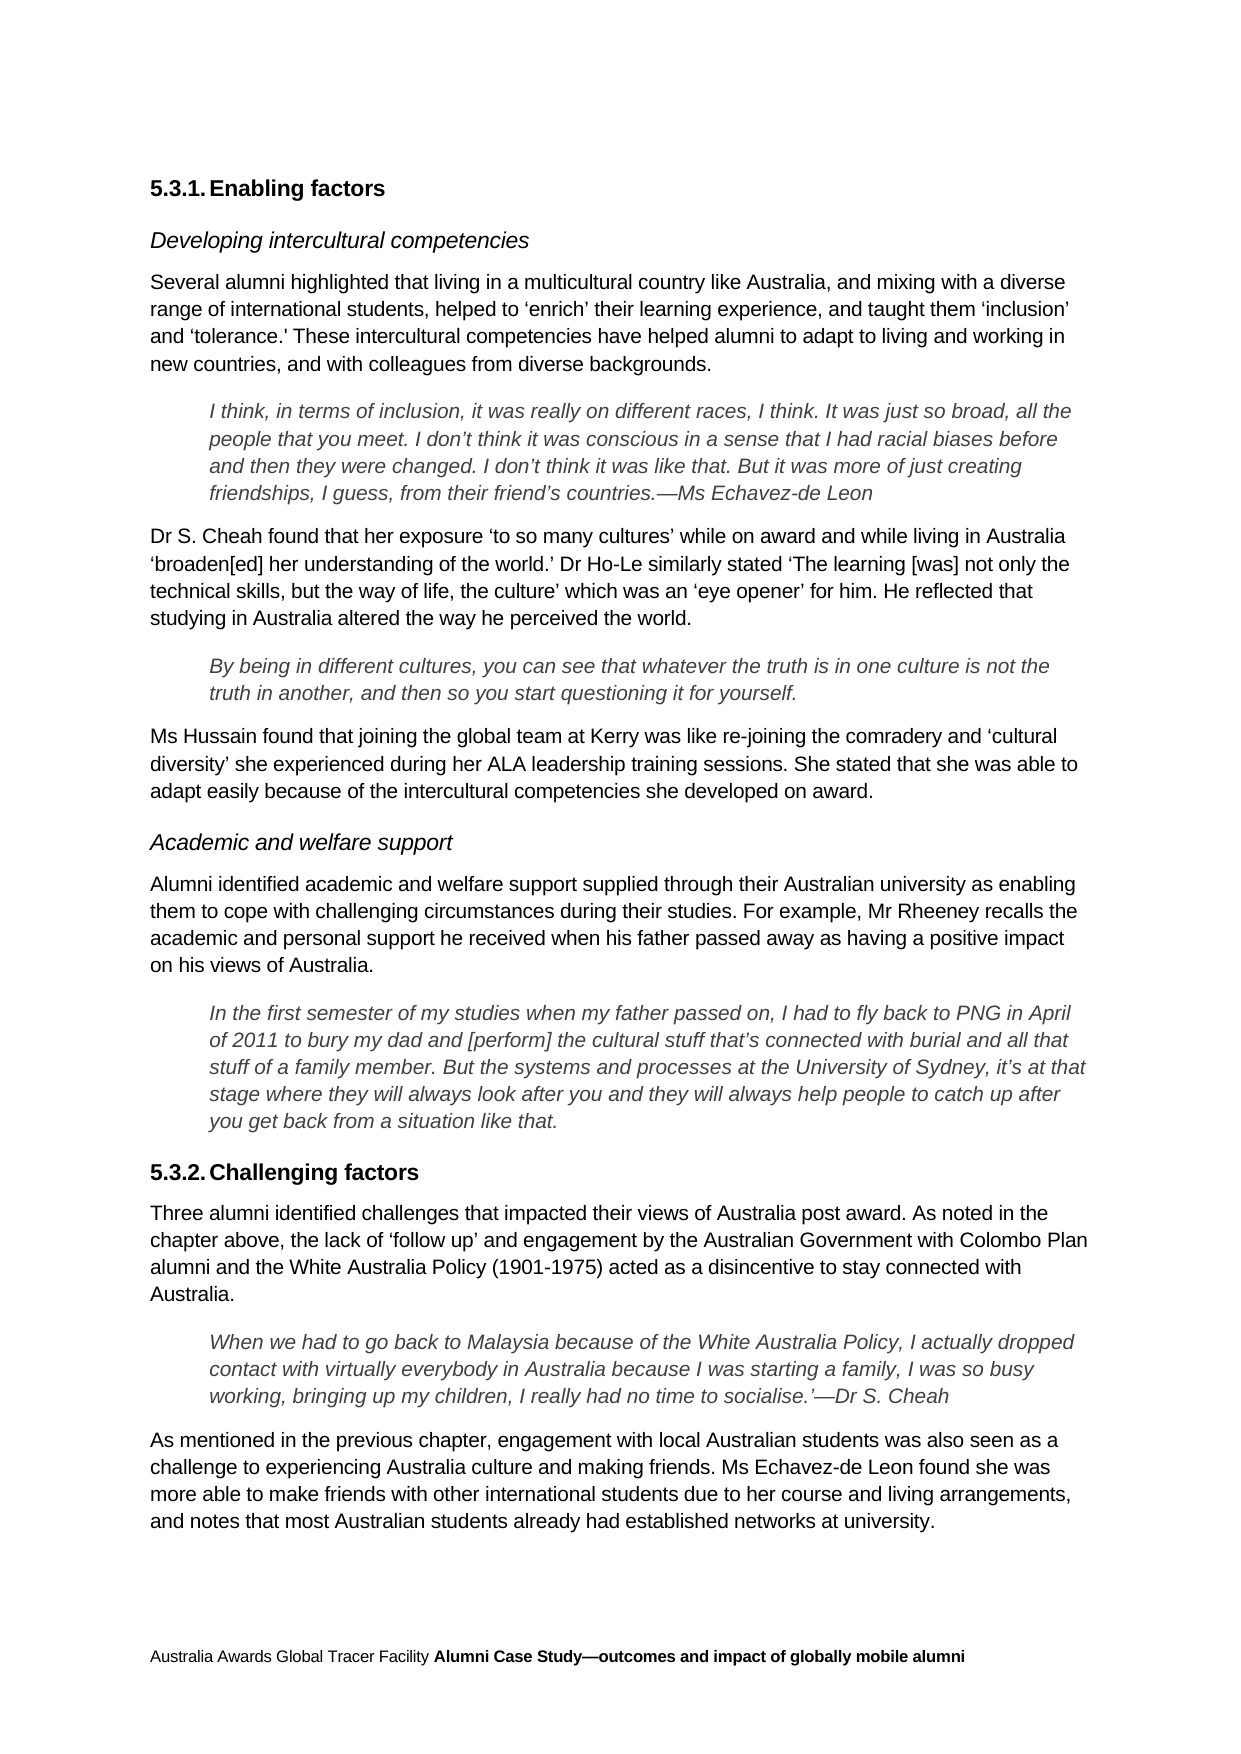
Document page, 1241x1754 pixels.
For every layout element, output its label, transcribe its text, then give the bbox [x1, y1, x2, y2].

subtitle Enabling factors [150, 175, 1090, 202]
text Three alumni identified challenges that impacted their views of Australia post award. As noted in the chapter above, the lack of ‘follow up’ and engagement by the Australian Government with Colombo Plan alumni and the White Australia Policy (1901-1975) acted as a disincentive to stay connected with Australia. [150, 1198, 1090, 1307]
text Several alumni highlighted that living in a multicultural country like Australia, and mixing with a diverse range of international students, helped to ‘enrich’ their learning experience, and taught them ‘inclusion’ and ‘tolerance.' These intercultural competencies have helped alumni to adapt to living and working in new countries, and with colleagues from diverse backgrounds. [150, 268, 1090, 376]
text Alumni identified academic and welfare support supplied through their Australian university as enabling them to cope with challenging circumstances during their studies. For example, Mr Rheeney recalls the academic and personal support he received when his father passed away as having a positive impact on his views of Australia. [150, 869, 1090, 978]
text In the first semester of my studies when my father passed on, I had to fly back to PNG in April of 2011 to bury my dad and [perform] the cultural stuff that’s connected with burial and all that stuff of a family member. But the systems and processes at the University of Sydney, it’s at that stage where they will always look after you and they will always help people to catch up after you get back from a situation like that. [209, 998, 1090, 1134]
text Dr S. Cheah found that her exposure ‘to so many cultures’ while on award and while living in Australia ‘broaden[ed] her understanding of the world.’ Dr Ho-Le similarly stated ‘The learning [was] not only the technical skills, but the way of life, the culture’ which was an ‘eye opener’ for him. He reflected that studying in Australia altered the way he perceived the world. [150, 522, 1090, 631]
subtitle Challenging factors [150, 1159, 1090, 1186]
text When we had to go back to Malaysia because of the White Australia Policy, I actually dropped contact with virtually everybody in Australia because I was starting a family, I was so busy working, bringing up my children, I really had no time to socialise.’—Dr S. Cheah [209, 1328, 1090, 1409]
subtitle Academic and welfare support [150, 828, 1090, 855]
text Ms Hussain found that joining the global team at Kerry was like re-joining the comradery and ‘cultural diversity’ she experienced during her ALA leadership training sessions. She stated that she was able to adapt easily because of the intercultural competencies she developed on award. [150, 722, 1090, 803]
text By being in different cultures, you can see that whatever the truth is in one culture is not the truth in another, and then so you start questioning it for yourself. [209, 651, 1090, 706]
text I think, in terms of inclusion, it was really on different races, I think. It was just so broad, all the people that you meet. I don’t think it was conscious in a sense that I had racial biases before and then they were changed. I don’t think it was like that. But it was more of just creating friendships, I guess, from their friend’s countries.—Ms Echavez-de Leon [209, 397, 1090, 506]
subtitle Developing intercultural competencies [150, 227, 1090, 253]
text As mentioned in the previous chapter, engagement with local Australian students was also seen as a challenge to experiencing Australia culture and making friends. Ms Echavez-de Leon found she was more able to make friends with other international students due to her course and living arrangements, and notes that most Australian students already had established networks at university. [150, 1426, 1090, 1534]
